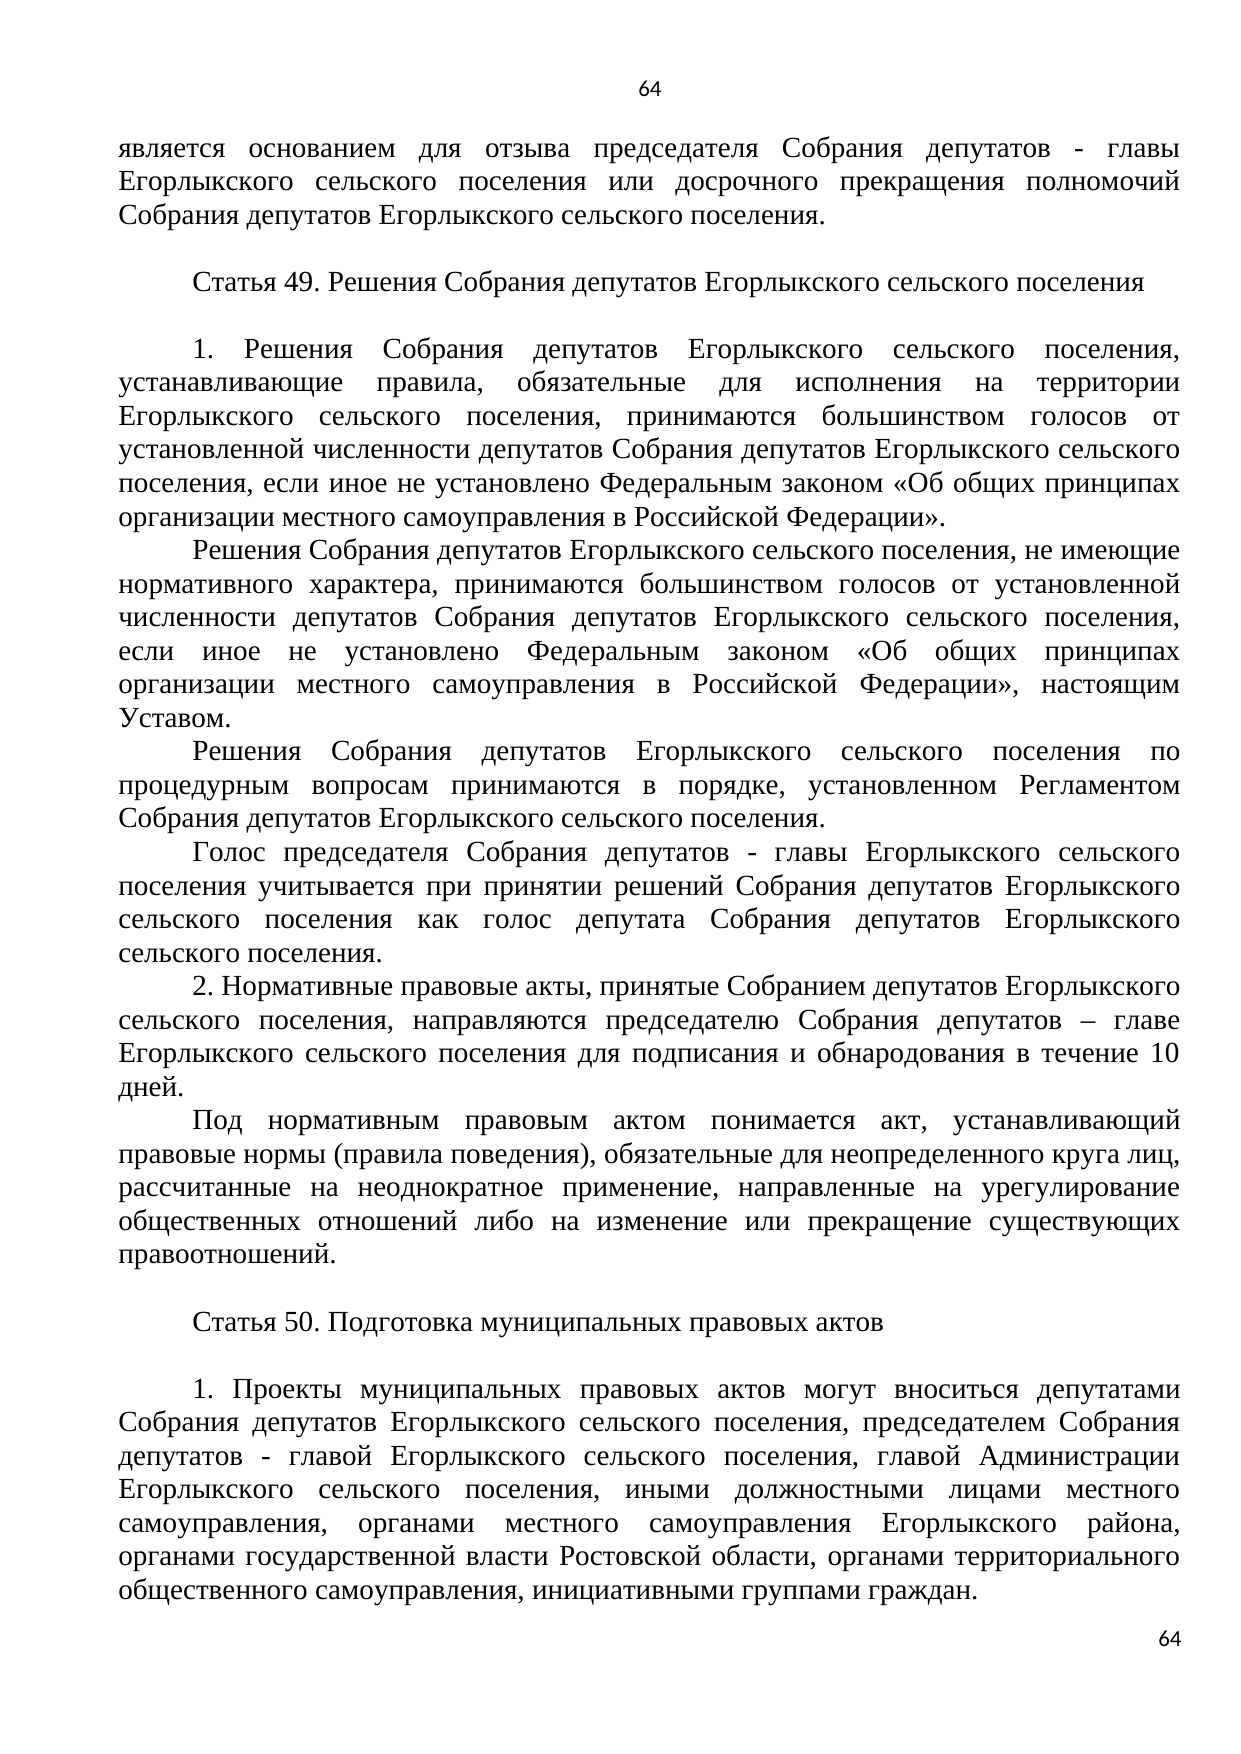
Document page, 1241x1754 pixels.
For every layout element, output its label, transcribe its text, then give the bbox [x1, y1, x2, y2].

text Решения Собрания депутатов Егорлыкского сельского поселения, не имеющие нормативного характера, принимаются большинством голосов от установленной численности депутатов Собрания депутатов Егорлыкского сельского поселения, если иное не установлено Федеральным законом «Об общих принципах организации местного самоуправления в Российской Федерации», настоящим Уставом. [118, 532, 1181, 733]
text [118, 130, 1181, 230]
text 1. Решения Собрания депутатов Егорлыкского сельского поселения, устанавливающие правила, обязательные для исполнения на территории Егорлыкского сельского поселения, принимаются большинством голосов от установленной численности депутатов Собрания депутатов Егорлыкского сельского поселения, если иное не установлено Федеральным законом «Об общих принципах организации местного самоуправления в Российской Федерации». [118, 331, 1181, 532]
text Статья 50. Подготовка муниципальных правовых актов [118, 1304, 1181, 1337]
text Решения Собрания депутатов Егорлыкского сельского поселения по процедурным вопросам принимаются в порядке, установленном Регламентом Собрания депутатов Егорлыкского сельского поселения. [118, 733, 1181, 834]
text 1. Проекты муниципальных правовых актов могут вноситься депутатами Собрания депутатов Егорлыкского сельского поселения, председателем Собрания депутатов - главой Егорлыкского сельского поселения, главой Администрации Егорлыкского сельского поселения, иными должностными лицами местного самоуправления, органами местного самоуправления Егорлыкского района, органами государственной власти Ростовской области, органами территориального общественного самоуправления, инициативными группами граждан. [118, 1371, 1181, 1606]
text Голос председателя Собрания депутатов - главы Егорлыкского сельского поселения учитывается при принятии решений Собрания депутатов Егорлыкского сельского поселения как голос депутата Собрания депутатов Егорлыкского сельского поселения. [118, 834, 1181, 968]
text Под нормативным правовым актом понимается акт, устанавливающий правовые нормы (правила поведения), обязательные для неопределенного круга лиц, рассчитанные на неоднократное применение, направленные на урегулирование общественных отношений либо на изменение или прекращение существующих правоотношений. [118, 1102, 1181, 1270]
text 2. Нормативные правовые акты, принятые Собранием депутатов Егорлыкского сельского поселения, направляются председателю Собрания депутатов – главе Егорлыкского сельского поселения для подписания и обнародования в течение 10 дней. [118, 968, 1181, 1102]
text Статья 49. Решения Собрания депутатов Егорлыкского сельского поселения [118, 264, 1181, 297]
